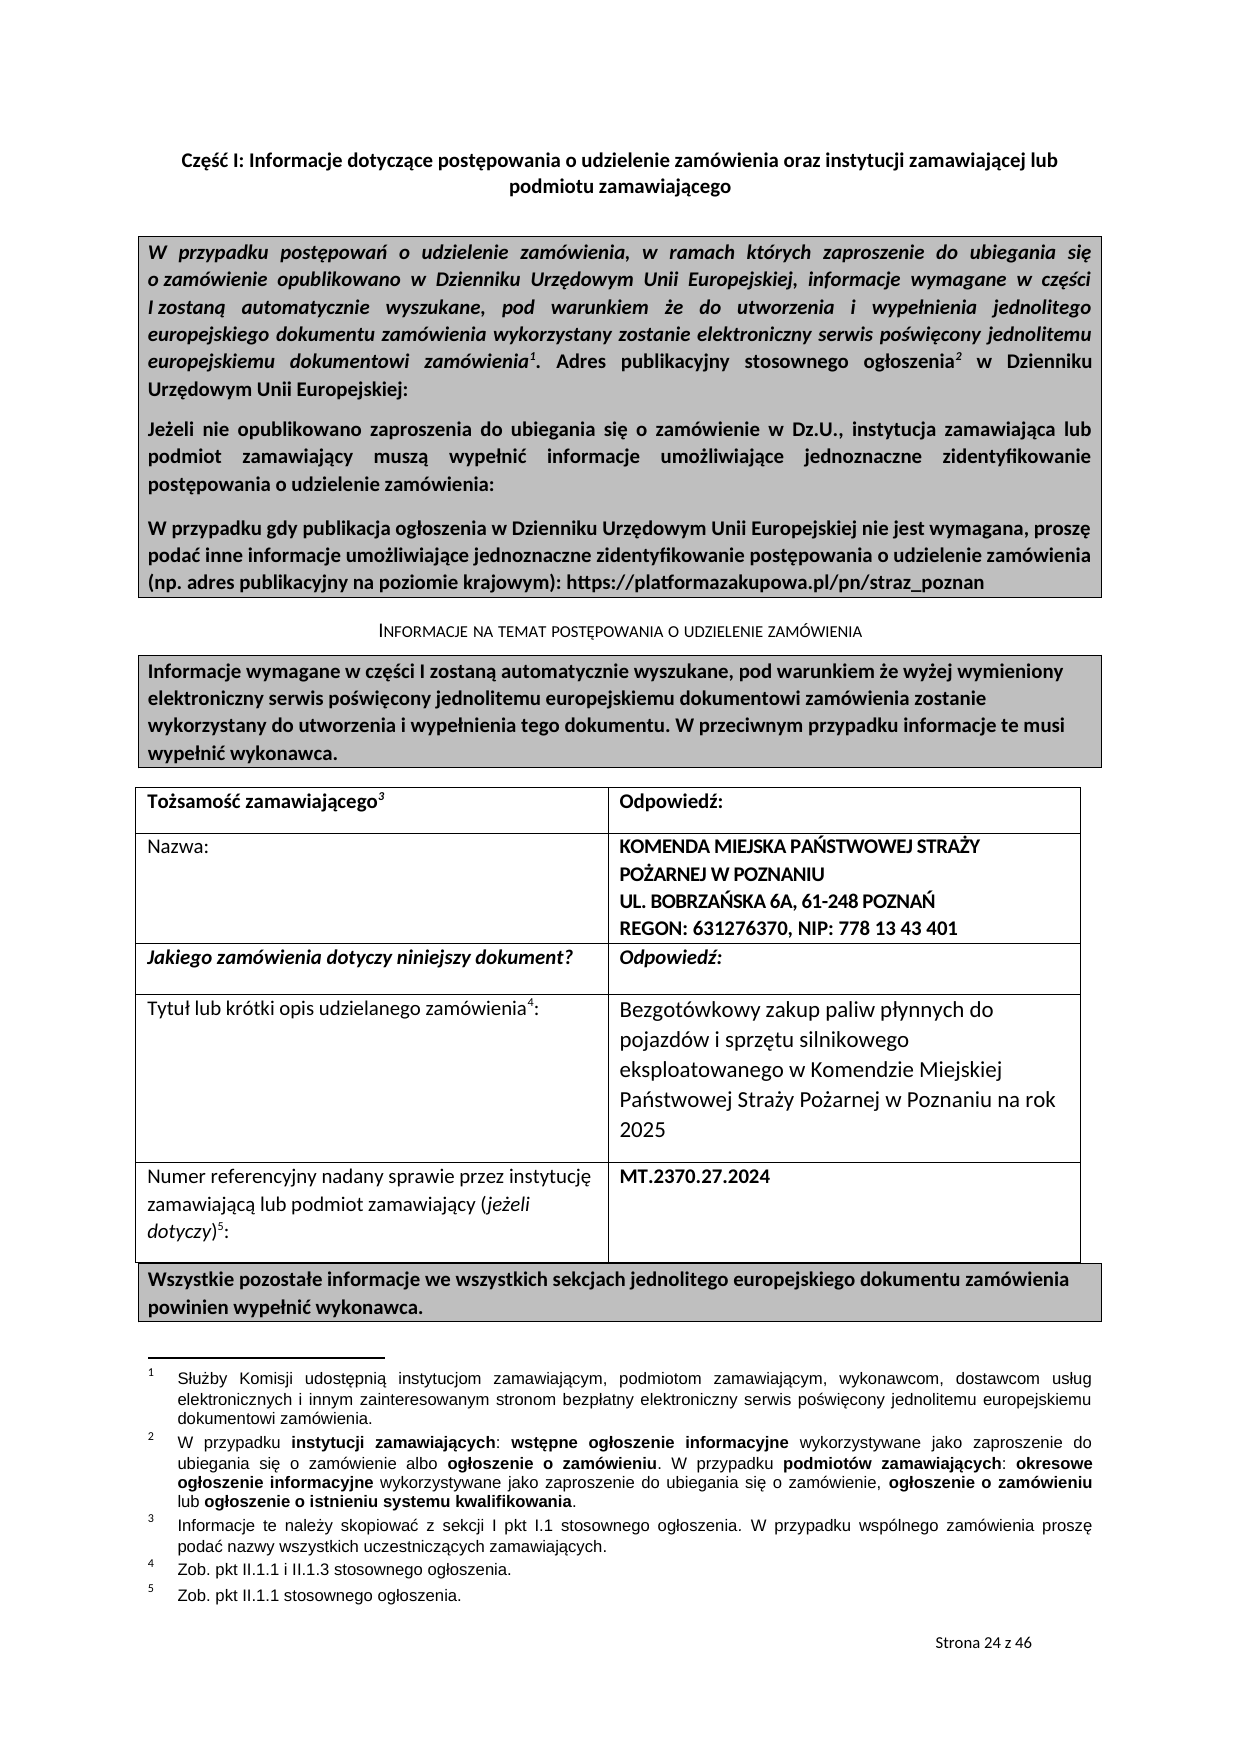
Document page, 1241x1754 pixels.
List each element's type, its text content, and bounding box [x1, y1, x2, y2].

text Informacje wymagane w części I zostaną automatycznie wyszukane, pod warunkiem że wyżej wymieniony elektroniczny serwis poświęcony jednolitemu europejskiemu dokumentowi zamówienia zostanie wykorzystany do utworzenia i wypełnienia tego dokumentu. W przeciwnym przypadku informacje te musi wypełnić wykonawca. [139, 656, 1101, 767]
table_cell Numer referencyjny nadany sprawie przez instytucję zamawiającą lub podmiot zamawiający (jeżeli dotyczy): [136, 1163, 608, 1262]
table_header Tożsamość zamawiającego [136, 788, 608, 832]
text W przypadku postępowań o udzielenie zamówienia, w ramach których zaproszenie do ubiegania się o zamówienie opublikowano w Dzienniku Urzędowym Unii Europejskiej, informacje wymagane w części I zostaną automatycznie wyszukane, pod warunkiem że do utworzenia i wypełnienia jednolitego europejskiego dokumentu zamówienia wykorzystany zostanie elektroniczny serwis poświęcony jednolitemu europejskiemu dokumentowi zamówienia. Adres publikacyjny stosownego ogłoszenia w Dzienniku Urzędowym Unii Europejskiej: [139, 237, 1101, 401]
text Jeżeli nie opublikowano zaproszenia do ubiegania się o zamówienie w Dz.U., instytucja zamawiająca lub podmiot zamawiający muszą wypełnić informacje umożliwiające jednoznaczne zidentyfikowanie postępowania o udzielenie zamówienia: [139, 413, 1101, 496]
title Część I: Informacje dotyczące postępowania o udzielenie zamówienia oraz instytucji zamawiającej lub podmiotu zamawiającego [148, 148, 1093, 198]
table_cell Jakiego zamówienia dotyczy niniejszy dokument? [136, 944, 608, 994]
table_cell Nazwa: [136, 834, 608, 943]
table_cell Odpowiedź: [609, 944, 1080, 994]
title Informacje na temat postępowania o udzielenie zamówienia [148, 617, 1093, 642]
table_cell Bezgotówkowy zakup paliw płynnych do pojazdów i sprzętu silnikowego eksploatowanego w Komendzie Miejskiej Państwowej Straży Pożarnej w Poznaniu na rok 2025 [609, 995, 1080, 1162]
text Wszystkie pozostałe informacje we wszystkich sekcjach jednolitego europejskiego dokumentu zamówienia powinien wypełnić wykonawca. [139, 1264, 1101, 1321]
table_header Odpowiedź: [609, 788, 1080, 832]
table_cell MT.2370.27.2024 [609, 1163, 1080, 1262]
text W przypadku gdy publikacja ogłoszenia w Dzienniku Urzędowym Unii Europejskiej nie jest wymagana, proszę podać inne informacje umożliwiające jednoznaczne zidentyfikowanie postępowania o udzielenie zamówienia (np. adres publikacyjny na poziomie krajowym): https://platformazakupowa.pl/pn/straz_poznan [139, 512, 1101, 597]
table_cell Tytuł lub krótki opis udzielanego zamówienia: [136, 995, 608, 1162]
table_cell KOMENDA MIEJSKA PAŃSTWOWEJ STRAŻY POŻARNEJ W POZNANIU UL. BOBRZAŃSKA 6A, 61-248 POZNAŃ REGON: 631276370, NIP: 778 13 43 401 [609, 834, 1080, 943]
